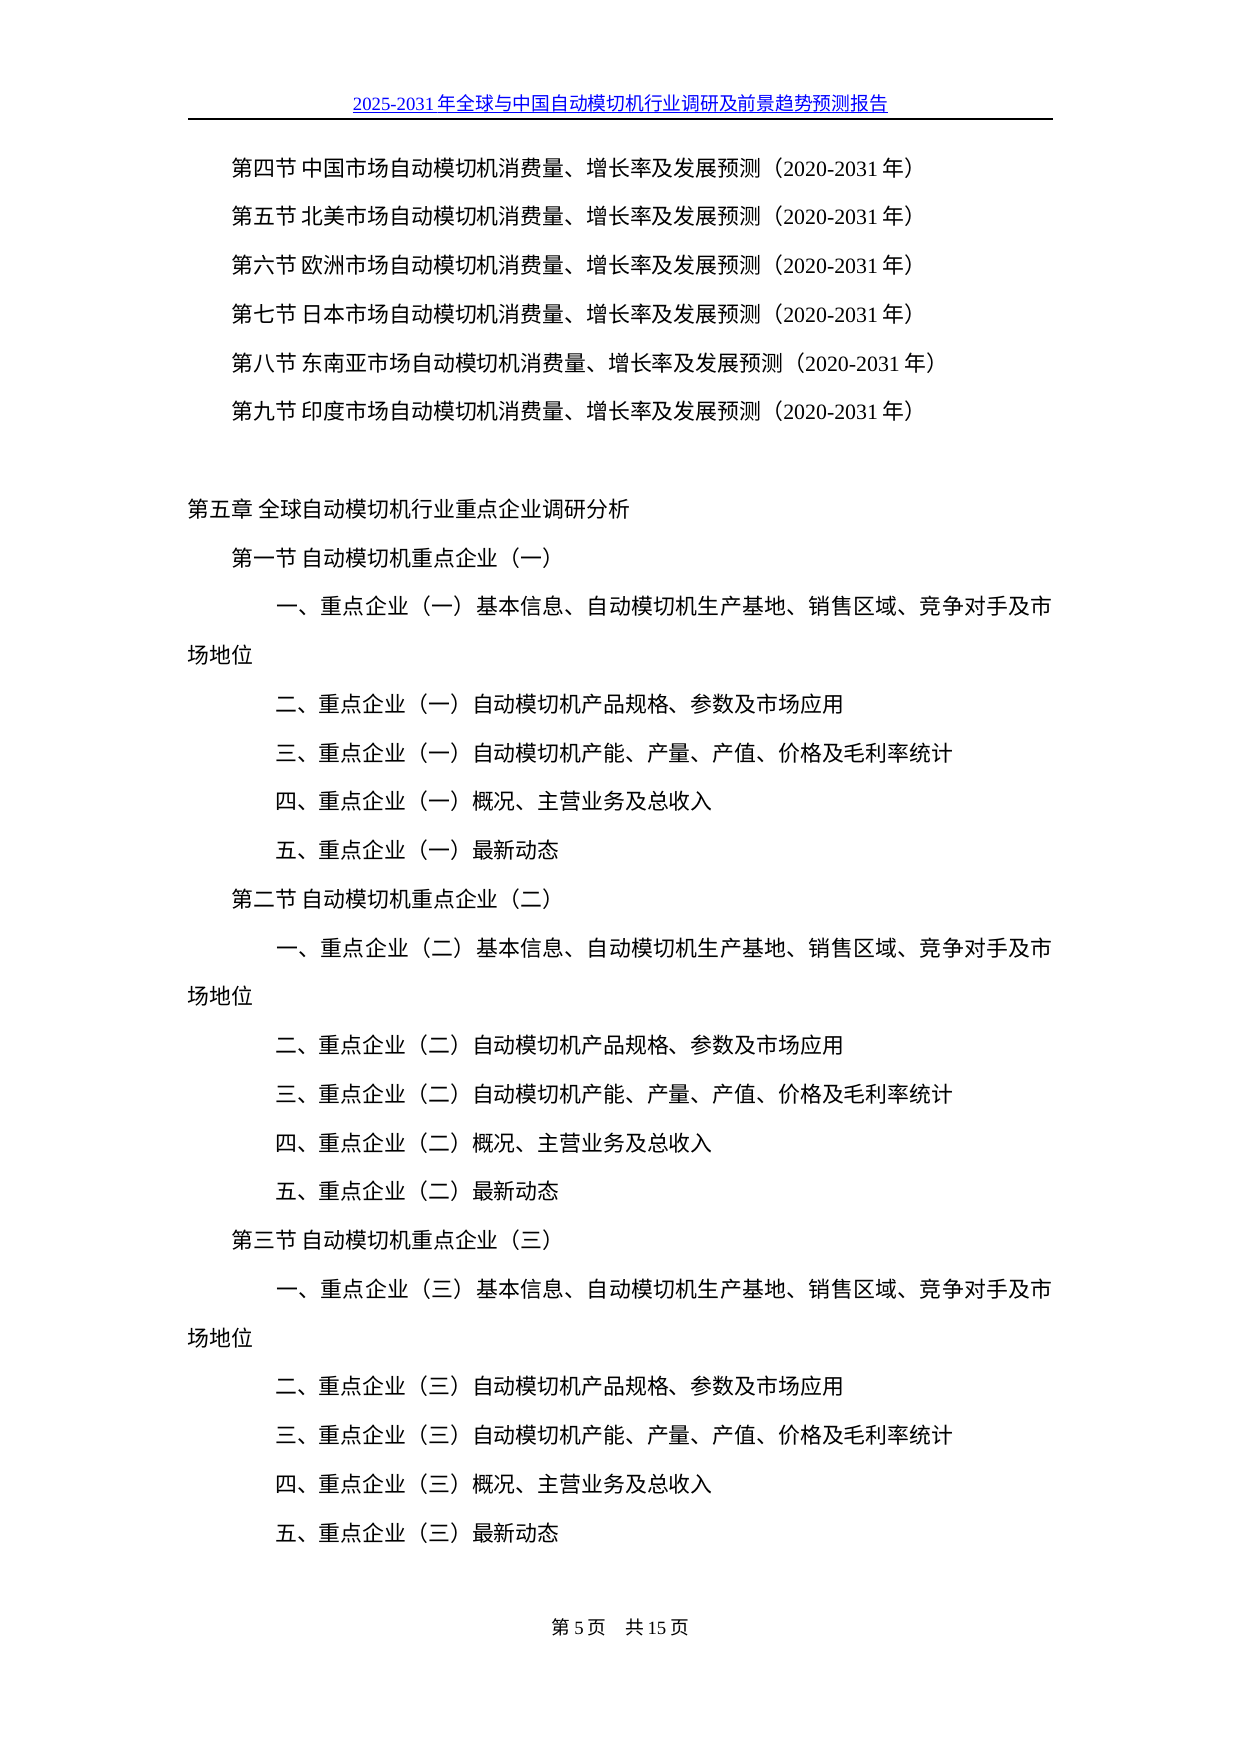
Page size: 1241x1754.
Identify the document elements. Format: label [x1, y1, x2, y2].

text [187, 150, 1053, 1548]
